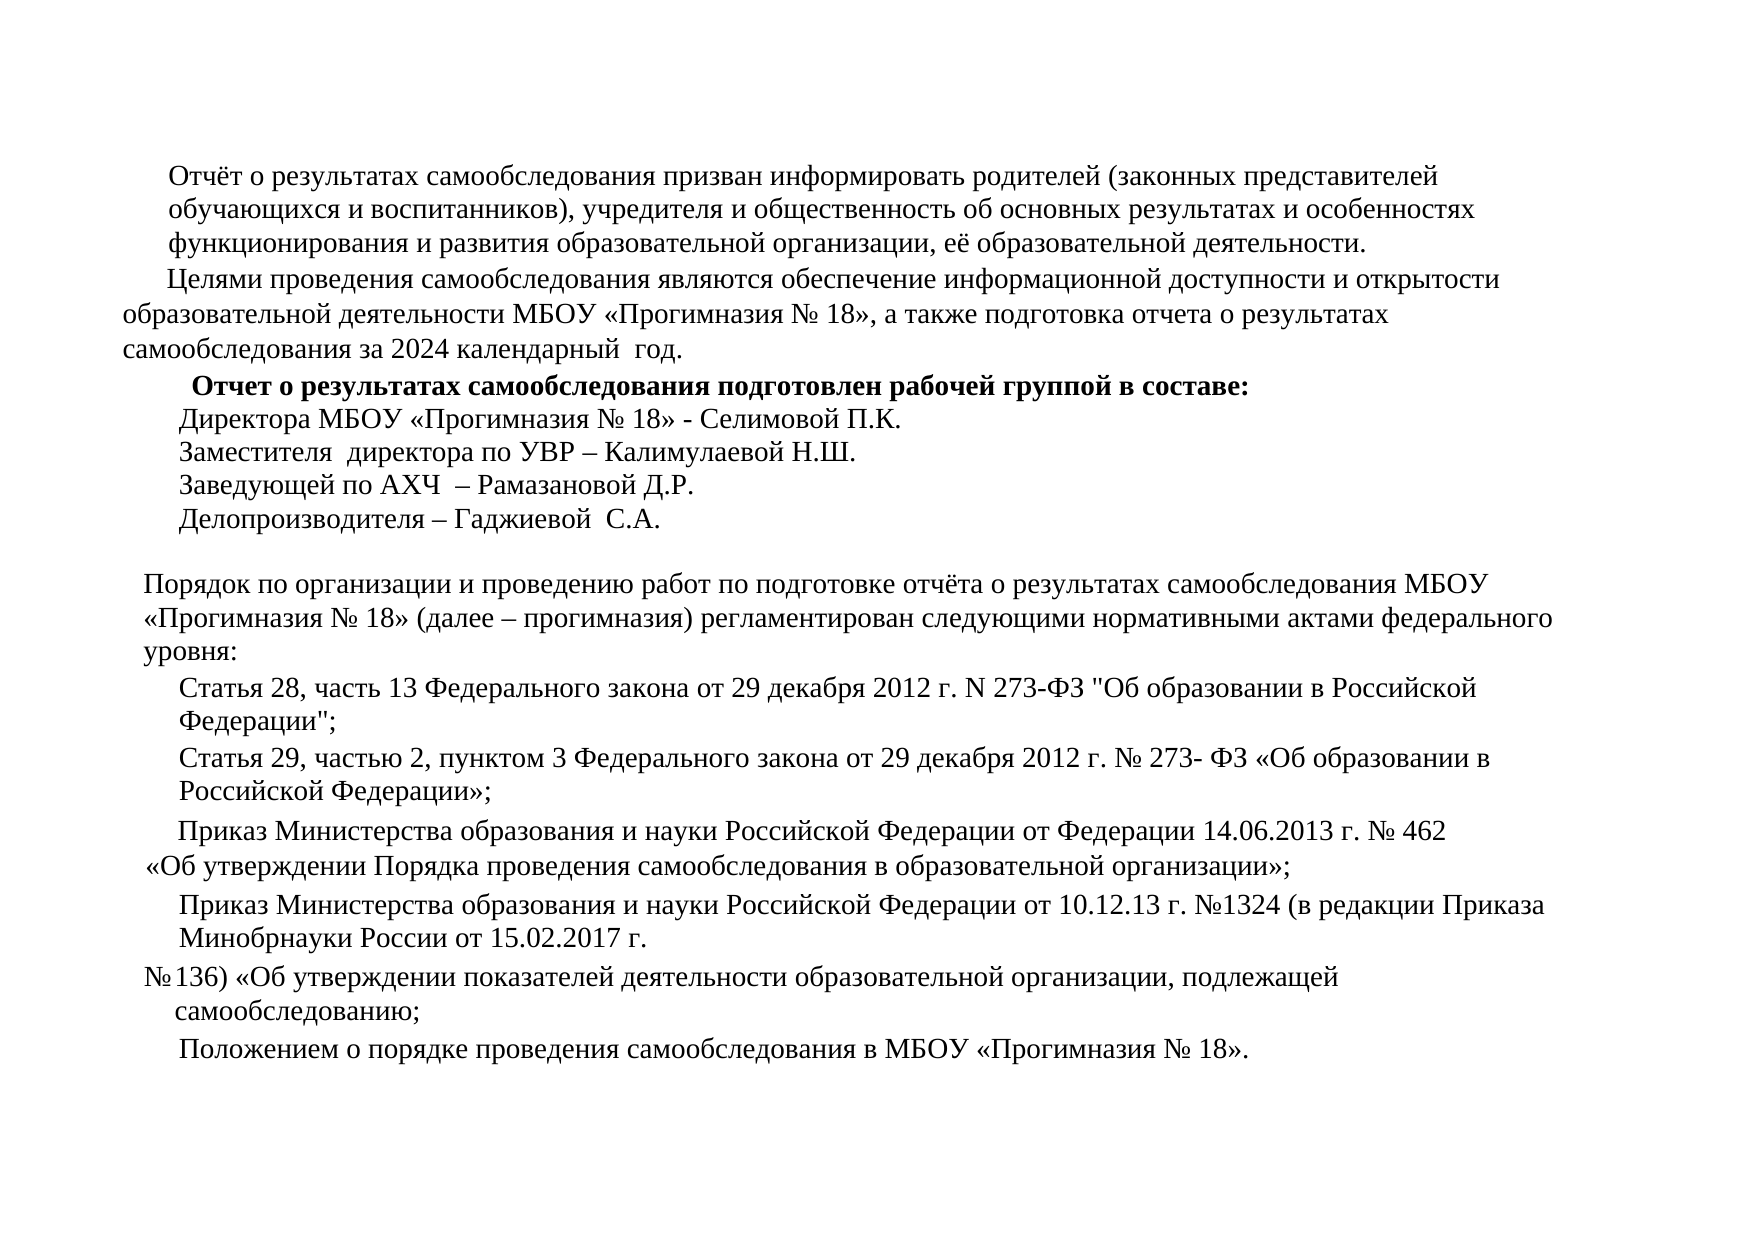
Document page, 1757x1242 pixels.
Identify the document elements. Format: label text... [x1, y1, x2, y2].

list 136) «Об утверждении показателей деятельности образовательной организации, подлежащей самообследованию; [144, 959, 1580, 1026]
list Положением о порядке проведения самообследования в МБОУ «Прогимназия № 18». [148, 1031, 1580, 1065]
list Приказ Министерства образования и науки Российской Федерации от 10.12.13 г. №1324 (в редакции Приказа Минобрнауки России от 15.02.2017 г. [148, 887, 1580, 954]
list Статья 29, частью 2, пунктом 3 Федерального закона от 29 декабря 2012 г. № 273- ФЗ «Об образовании в Российской Федерации»; [148, 740, 1580, 807]
list Директора МБОУ «Прогимназия № 18» - Селимовой П.К. [142, 402, 1580, 435]
text Отчет о результатах самообследования подготовлен рабочей группой в составе: [191, 368, 1580, 402]
text Отчёт о результатах самообследования призван информировать родителей (законных представителей обучающихся и воспитанников), учредителя и общественность об основных результатах и особенностях функционирования и развития образовательной организации, её образовательной деятельности. [168, 158, 1580, 258]
list Заместителя директора по УВР – Калимулаевой Н.Ш. [142, 435, 1580, 468]
text Целями проведения самообследования являются обеспечение информационной доступности и открытости образовательной деятельности МБОУ «Прогимназия № 18», а также подготовка отчета о результатах самообследования за 2024 календарный год. [122, 261, 1534, 365]
list Статья 28, часть 13 Федерального закона от 29 декабря 2012 г. N 273-ФЗ "Об образовании в Российской Федерации"; [148, 670, 1580, 737]
list Заведующей по АХЧ – Рамазановой Д.Р. [142, 468, 1580, 501]
list Приказ Министерства образования и науки Российской Федерации от Федерации 14.06.2013 г. № 462 «Об утверждении Порядка проведения самообследования в образовательной организации»; [145, 813, 1492, 882]
list Делопроизводителя – Гаджиевой С.А. [142, 501, 1580, 535]
text Порядок по организации и проведению работ по подготовке отчёта о результатах самообследования МБОУ «Прогимназия № 18» (далее – прогимназия) регламентирован следующими нормативными актами федерального уровня: [143, 566, 1580, 667]
